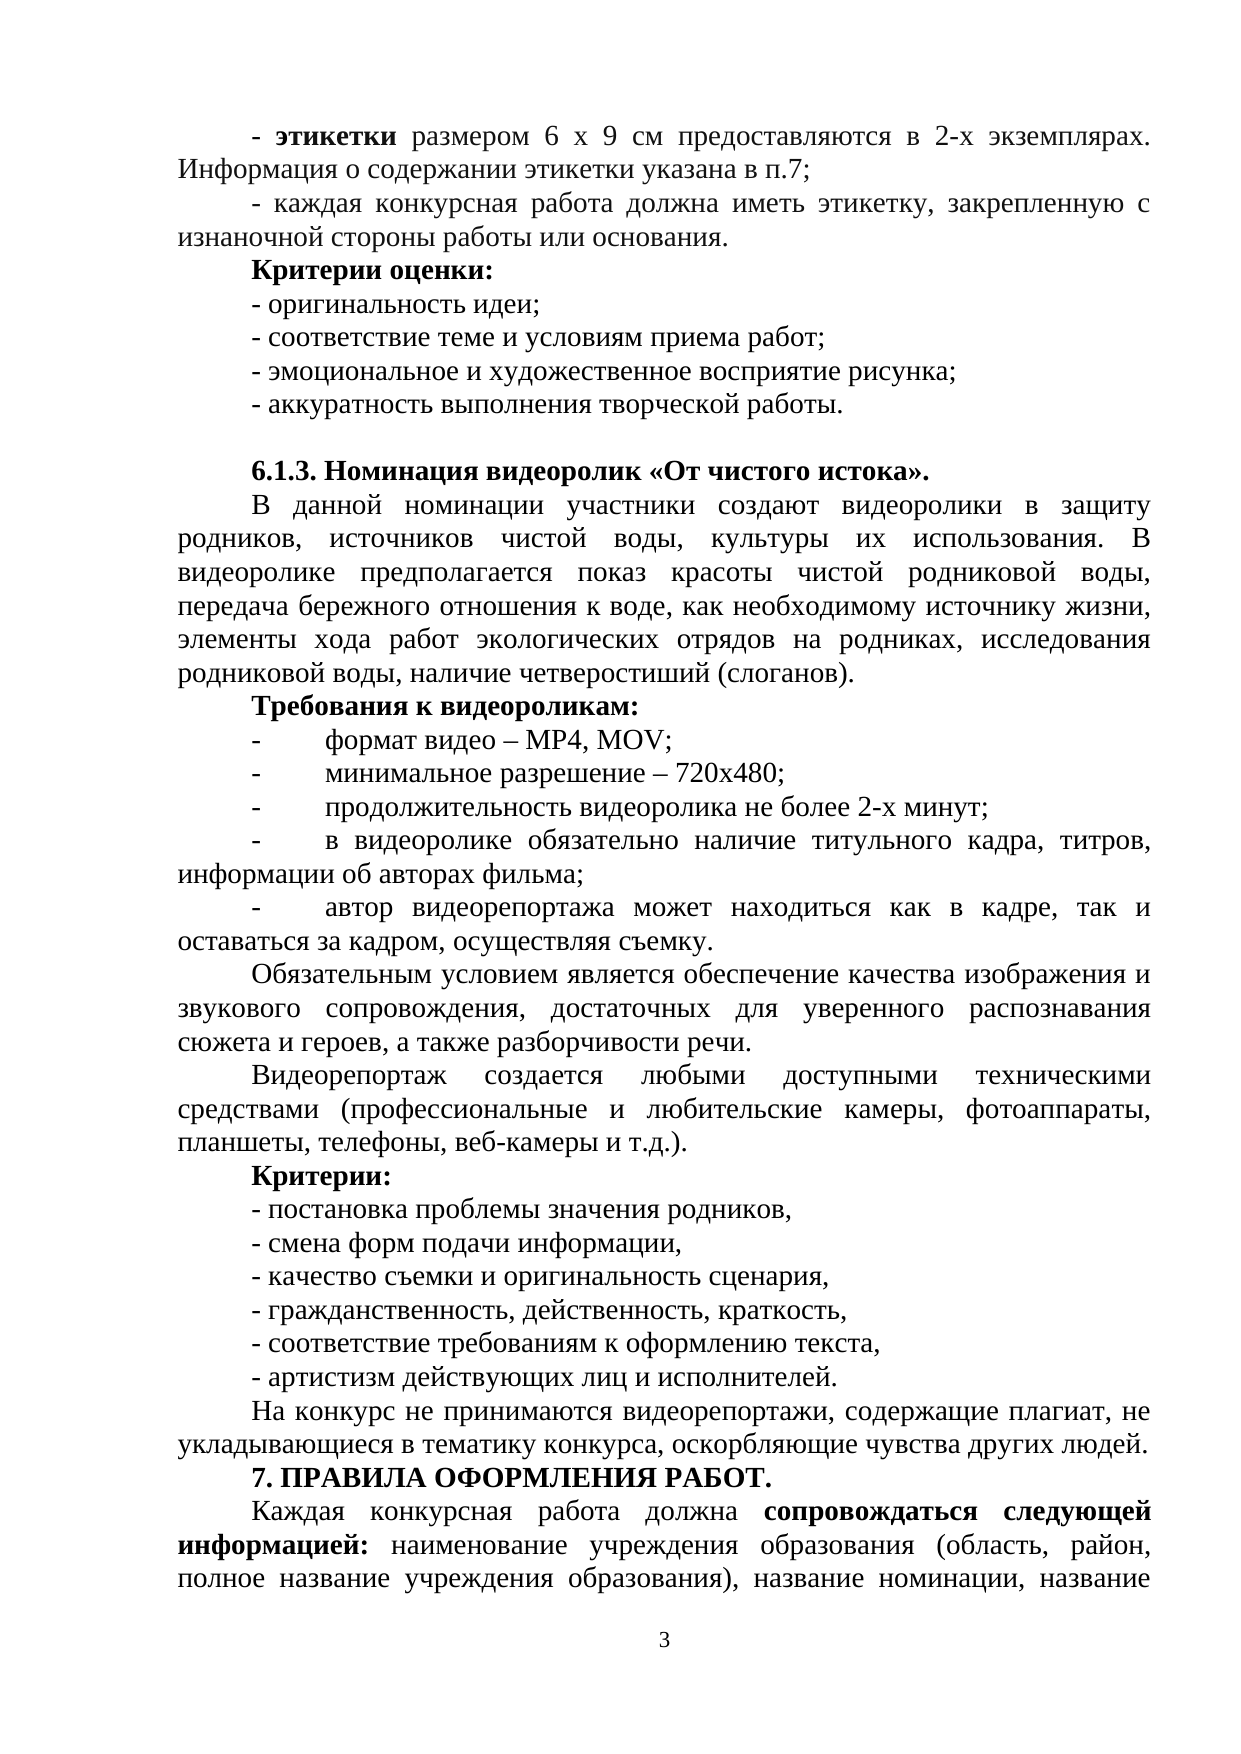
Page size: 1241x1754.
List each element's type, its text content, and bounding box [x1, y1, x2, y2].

list - постановка проблемы значения родников, [177, 1191, 1152, 1225]
list - качество съемки и оригинальность сценария, [177, 1258, 1152, 1292]
list - эмоциональное и художественное восприятие рисунка; [177, 353, 1152, 386]
list Видеорепортаж создается любыми доступными техническими средствами (профессиональные и любительские камеры, фотоаппараты, планшеты, телефоны, веб-камеры и т.д.). [177, 1057, 1152, 1158]
list - соответствие требованиям к оформлению текста, [177, 1326, 1152, 1359]
list Обязательным условием является обеспечение качества изображения и звукового сопровождения, достаточных для уверенного распознавания сюжета и героев, а также разборчивости речи. [177, 957, 1152, 1057]
list - аккуратность выполнения творческой работы. [177, 386, 1152, 420]
list автор видеорепортажа может находиться как в кадре, так и оставаться за кадром, осуществляя съемку. [177, 889, 1152, 957]
list - артистизм действующих лиц и исполнителей. [177, 1359, 1152, 1393]
list - каждая конкурсная работа должна иметь этикетку, закрепленную с изнаночной стороны работы или основания. [177, 185, 1152, 252]
list - оригинальность идеи; [177, 286, 1152, 319]
list - смена форм подачи информации, [177, 1225, 1152, 1258]
list формат видео – MP4, MOV; [177, 722, 1152, 755]
list Критерии оценки: [177, 252, 1152, 286]
list - соответствие теме и условиям приема работ; [177, 319, 1152, 353]
list 6.1.3. Номинация видеоролик «От чистого истока». [177, 453, 1152, 487]
list В данной номинации участники создают видеоролики в защиту родников, источников чистой воды, культуры их использования. В видеоролике предполагается показ красоты чистой родниковой воды, передача бережного отношения к воде, как необходимому источнику жизни, элементы хода работ экологических отрядов на родниках, исследования родниковой воды, наличие четверостиший (слоганов). [177, 487, 1152, 688]
list в видеоролике обязательно наличие титульного кадра, титров, информации об авторах фильма; [177, 822, 1152, 889]
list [177, 1493, 1152, 1594]
list На конкурс не принимаются видеорепортажи, содержащие плагиат, не укладывающиеся в тематику конкурса, оскорбляющие чувства других людей. [177, 1393, 1152, 1460]
list - этикетки размером 6 х 9 см предоставляются в 2-х экземплярах. Информация о содержании этикетки указана в п.7; [177, 118, 1152, 185]
list продолжительность видеоролика не более 2-х минут; [177, 789, 1152, 822]
list минимальное разрешение – 720х480; [177, 755, 1152, 789]
list Требования к видеороликам: [177, 688, 1152, 722]
list Критерии: [177, 1158, 1152, 1191]
list 7. ПРАВИЛА ОФОРМЛЕНИЯ РАБОТ. [177, 1460, 1152, 1493]
list - гражданственность, действенность, краткость, [177, 1292, 1152, 1326]
